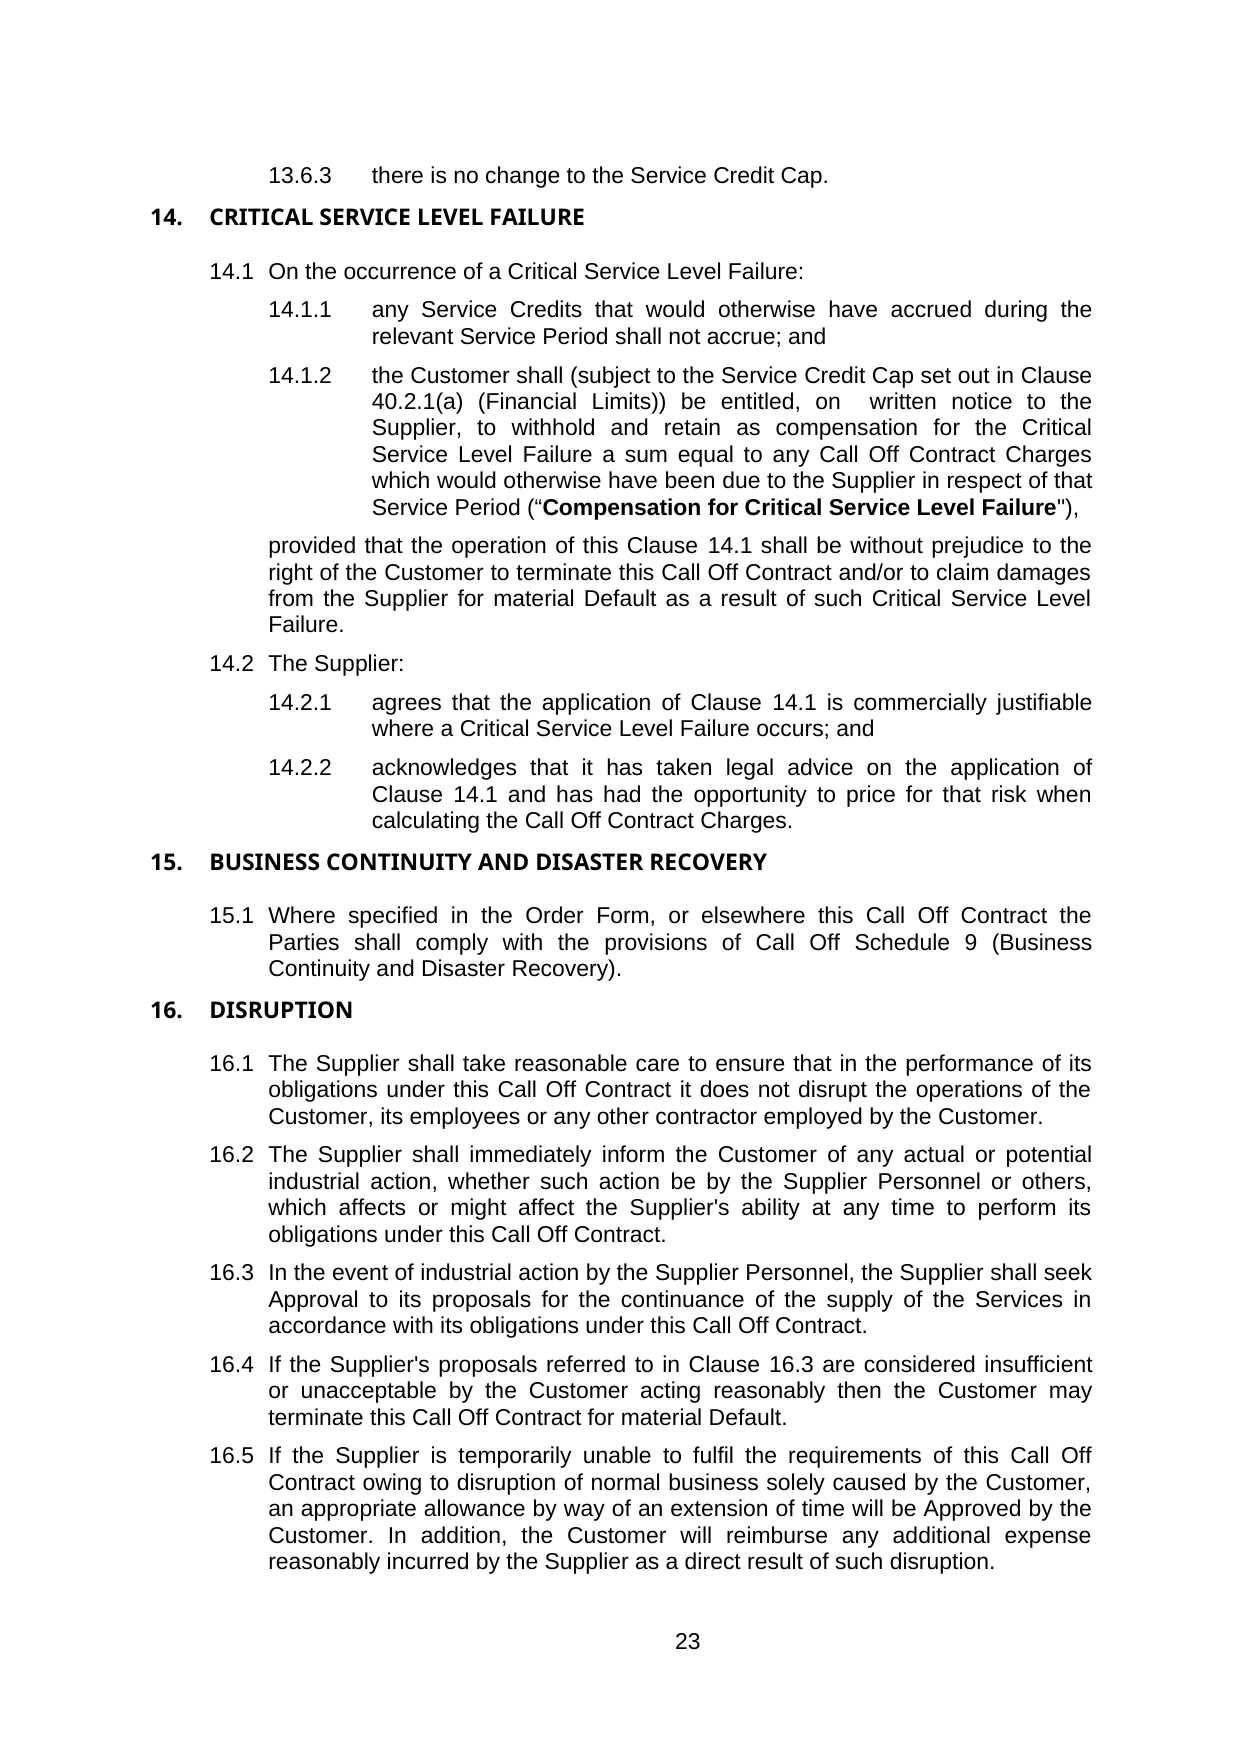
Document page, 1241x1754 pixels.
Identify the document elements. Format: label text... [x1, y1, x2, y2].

text any Service Credits that would otherwise have accrued during the relevant Service Period shall not accrue; and [268, 296, 1093, 349]
text agrees that the application of Clause 14.1 is commercially justifiable where a Critical Service Level Failure occurs; and [268, 689, 1093, 742]
text provided that the operation of this Clause 14.1 shall be without prejudice to the right of the Customer to terminate this Call Off Contract and/or to claim damages from the Supplier for material Default as a result of such Critical Service Level Failure. [268, 532, 1093, 638]
text the Customer shall (subject to the Service Credit Cap set out in Clause 40.2.1(a) (Financial Limits)) be entitled, on written notice to the Supplier, to withhold and retain as compensation for the Critical Service Level Failure a sum equal to any Call Off Contract Charges which would otherwise have been due to the Supplier in respect of that Service Period (“Compensation for Critical Service Level Failure"), [268, 362, 1093, 520]
text The Supplier: [209, 650, 1093, 677]
text Where specified in the Order Form, or elsewhere this Call Off Contract the Parties shall comply with the provisions of Call Off Schedule 9 (Business Continuity and Disaster Recovery). [209, 902, 1093, 981]
text The Supplier shall take reasonable care to ensure that in the performance of its obligations under this Call Off Contract it does not disrupt the operations of the Customer, its employees or any other contractor employed by the Customer. [209, 1050, 1093, 1129]
text The Supplier shall immediately inform the Customer of any actual or potential industrial action, whether such action be by the Supplier Personnel or others, which affects or might affect the Supplier's ability at any time to perform its obligations under this Call Off Contract. [209, 1141, 1093, 1247]
subtitle BUSINESS CONTINUITY AND DISASTER RECOVERY [150, 846, 1093, 877]
text On the occurrence of a Critical Service Level Failure: [209, 258, 1093, 284]
text In the event of industrial action by the Supplier Personnel, the Supplier shall seek Approval to its proposals for the continuance of the supply of the Services in accordance with its obligations under this Call Off Contract. [209, 1259, 1093, 1338]
text acknowledges that it has taken legal advice on the application of Clause 14.1 and has had the opportunity to price for that risk when calculating the Call Off Contract Charges. [268, 754, 1093, 833]
text If the Supplier's proposals referred to in Clause 16.3 are considered insufficient or unacceptable by the Customer acting reasonably then the Customer may terminate this Call Off Contract for material Default. [209, 1351, 1093, 1430]
subtitle CRITICAL SERVICE LEVEL FAILURE [150, 201, 1093, 233]
text there is no change to the Service Credit Cap. [268, 162, 1093, 189]
text If the Supplier is temporarily unable to fulfil the requirements of this Call Off Contract owing to disruption of normal business solely caused by the Customer, an appropriate allowance by way of an extension of time will be Approved by the Customer. In addition, the Customer will reimburse any additional expense reasonably incurred by the Supplier as a direct result of such disruption. [209, 1442, 1093, 1574]
subtitle DISRUPTION [150, 994, 1093, 1025]
